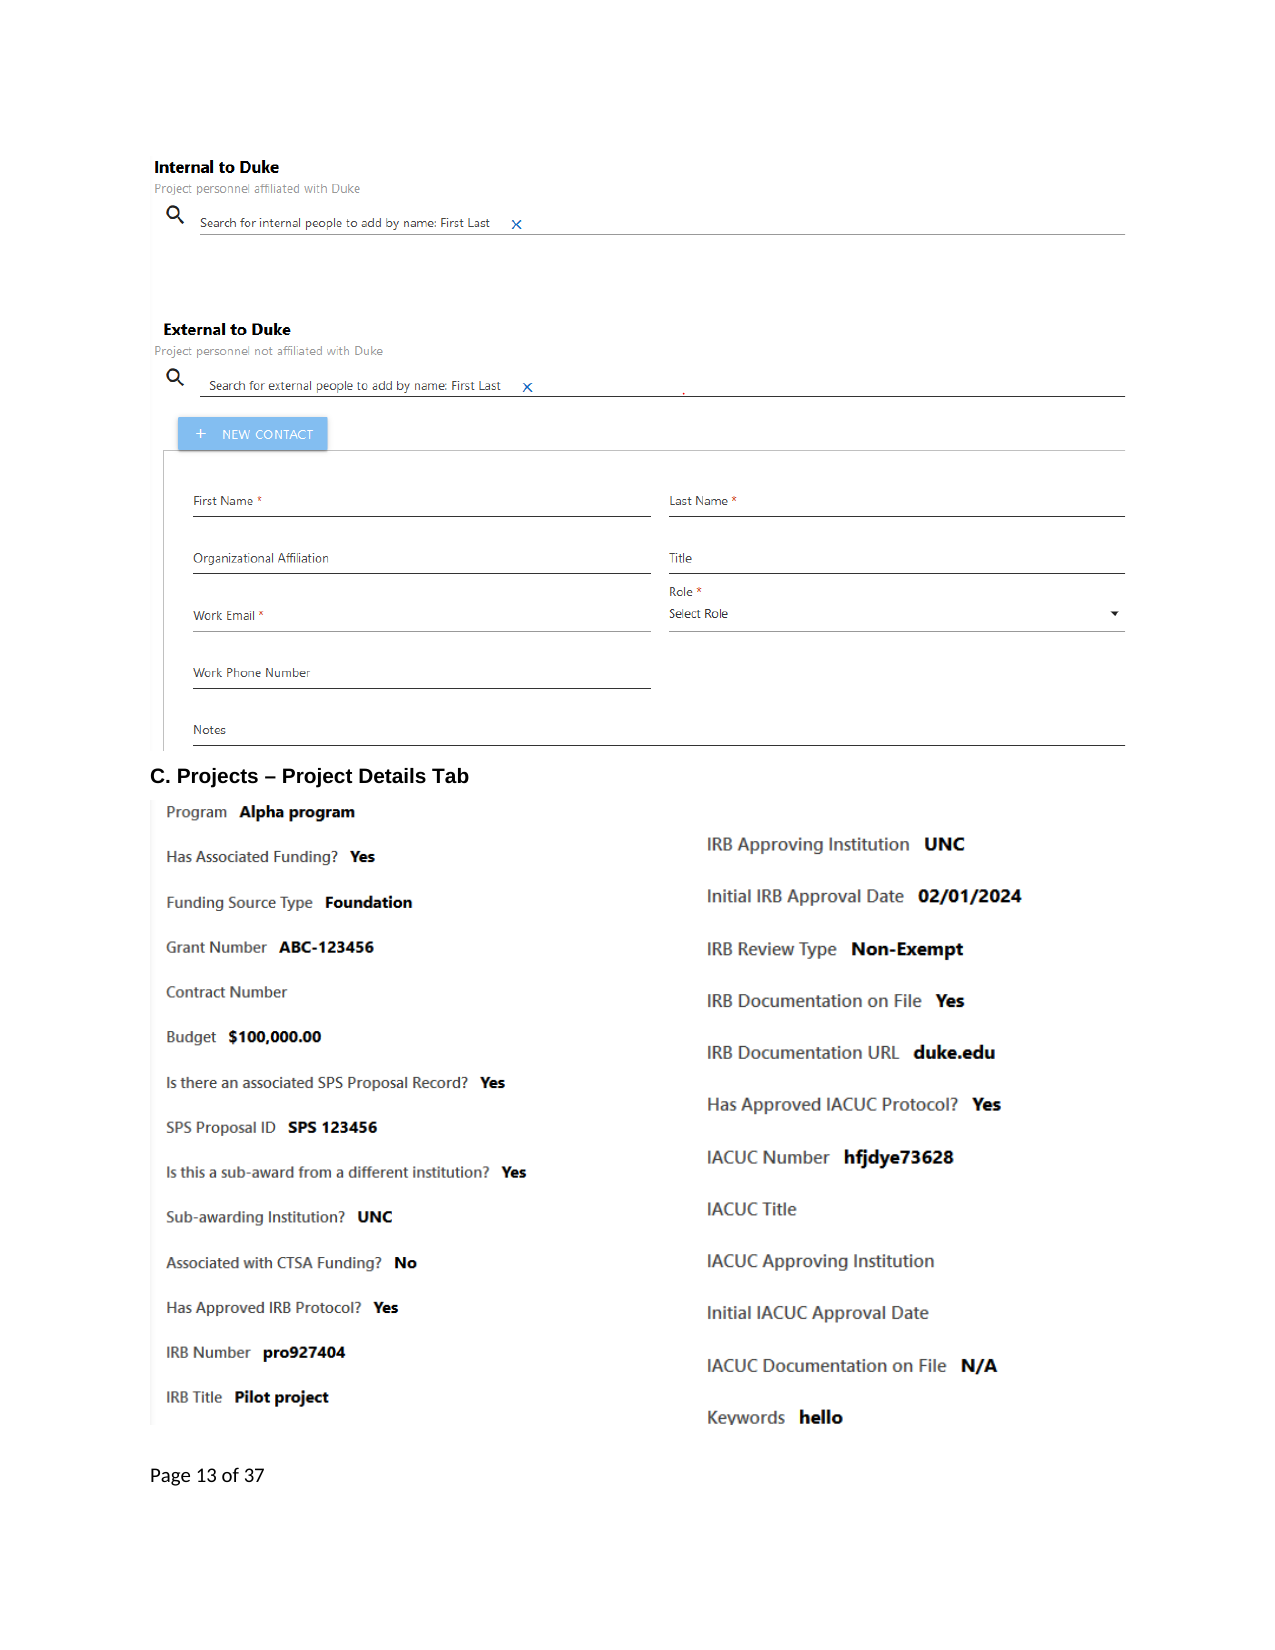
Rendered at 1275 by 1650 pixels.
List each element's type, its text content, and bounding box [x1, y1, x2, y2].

picture [150, 800, 582, 1425]
picture [150, 156, 1125, 751]
text C. Projects – Project Details Tab [150, 763, 1125, 787]
picture [694, 820, 1061, 1425]
